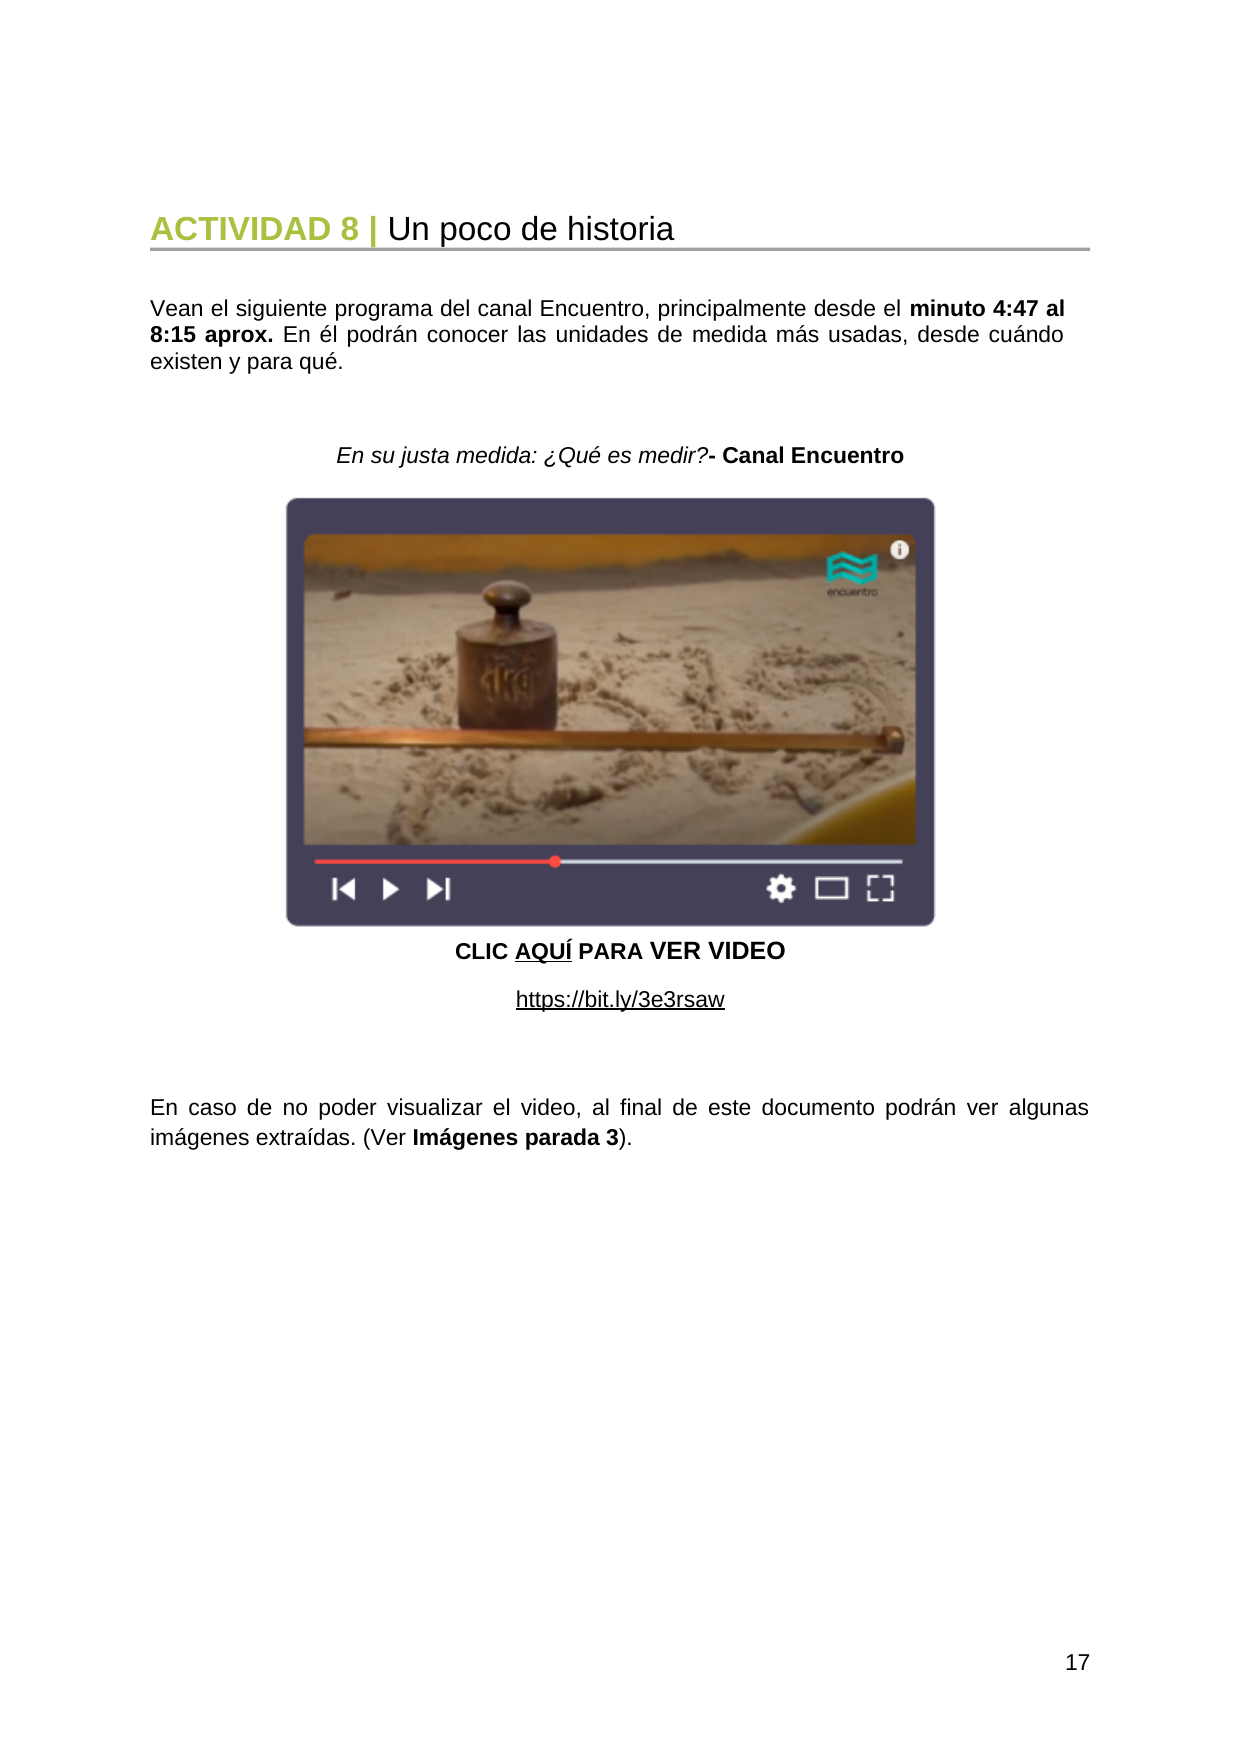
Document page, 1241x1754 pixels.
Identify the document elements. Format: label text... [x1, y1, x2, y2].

text ACTIVIDAD 8 | Un poco de historia [150, 209, 1065, 247]
picture [277, 489, 939, 936]
text https://bit.ly/3e3rsaw [150, 986, 1090, 1012]
text En su justa medida: ¿Qué es medir?- Canal Encuentro [150, 442, 1090, 468]
text CLIC AQUÍ PARA VER VIDEO [150, 936, 1090, 965]
text Vean el siguiente programa del canal Encuentro, principalmente desde el minuto 4:47 al 8:15 aprox. En él podrán conocer las unidades de medida más usadas, desde cuándo existen y para qué. [150, 321, 1065, 374]
text En caso de no poder visualizar el video, al final de este documento podrán ver algunas imágenes extraídas. (Ver Imágenes parada 3). [150, 1093, 1090, 1150]
